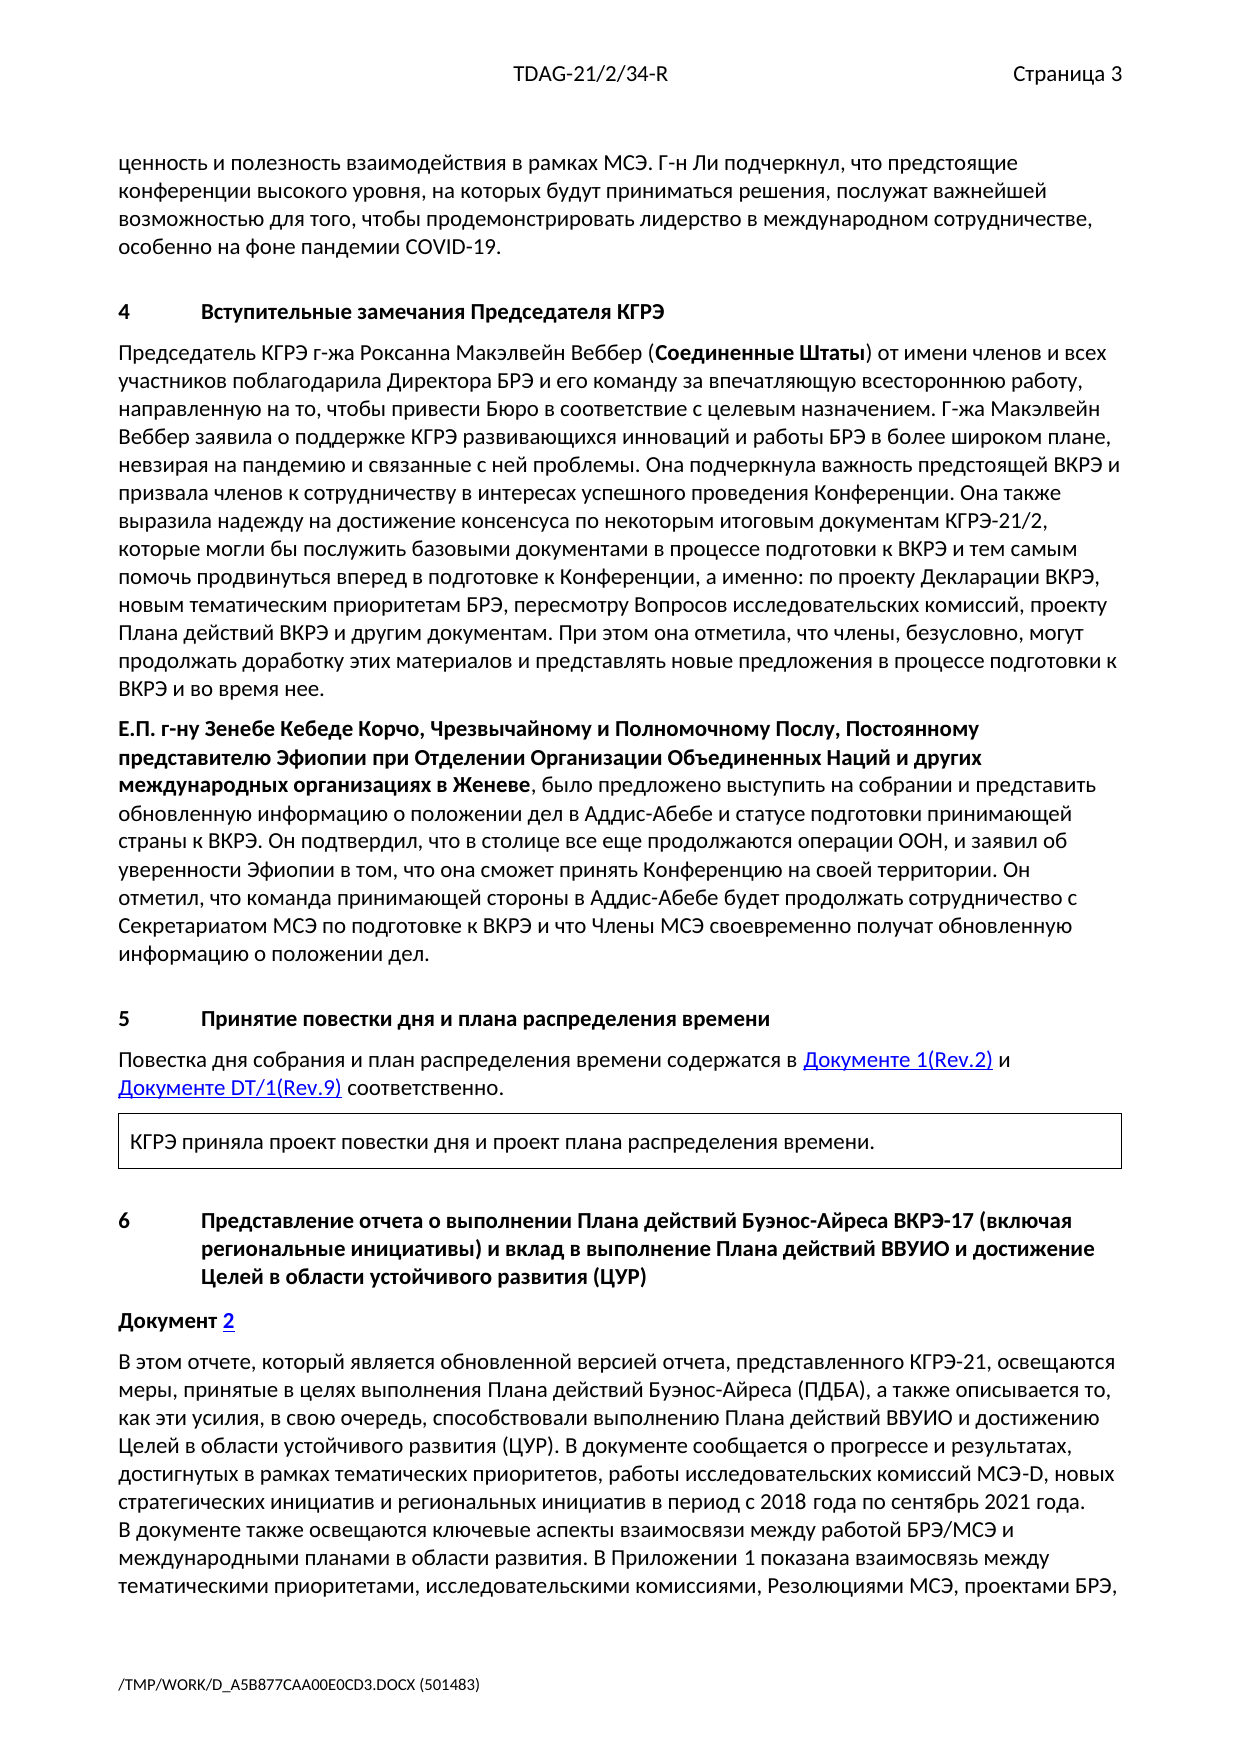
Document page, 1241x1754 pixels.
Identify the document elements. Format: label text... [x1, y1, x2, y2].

text Повестка дня собрания и план распределения времени содержатся в Документе 1(Rev.2) и Документе DT/1(Rev.9) соответственно. [118, 1045, 1122, 1101]
subtitle 6 Представление отчета о выполнении Плана действий Буэнос-Айреса ВКРЭ-17 (включая региональные инициативы) и вклад в выполнение Плана действий ВВУИО и достижение Целей в области устойчивого развития (ЦУР) [118, 1206, 1122, 1290]
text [118, 148, 1122, 260]
subtitle Документ 2 [118, 1307, 1122, 1335]
table_header КГРЭ приняла проект повестки дня и проект плана распределения времени. [119, 1114, 1121, 1167]
subtitle 5 Принятие повестки дня и плана распределения времени [118, 1004, 1122, 1032]
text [118, 1347, 1122, 1599]
text Е.П. г-ну Зенебе Кебеде Корчо, Чрезвычайному и Полномочному Послу, Постоянному представителю Эфиопии при Отделении Организации Объединенных Наций и других международных организациях в Женеве, было предложено выступить на собрании и представить обновленную информацию о положении дел в Аддис-Абебе и статусе подготовки принимающей страны к ВКРЭ. Он подтвердил, что в столице все еще продолжаются операции ООН, и заявил об уверенности Эфиопии в том, что она сможет принять Конференцию на своей территории. Он отметил, что команда принимающей стороны в Аддис-Абебе будет продолжать сотрудничество с Секретариатом МСЭ по подготовке к ВКРЭ и что Члены МСЭ своевременно получат обновленную информацию о положении дел. [118, 714, 1122, 967]
subtitle 4 Вступительные замечания Председателя КГРЭ [118, 297, 1122, 325]
text Председатель КГРЭ г-жа Роксанна Макэлвейн Веббер (Соединенные Штаты) от имени членов и всех участников поблагодарила Директора БРЭ и его команду за впечатляющую всестороннюю работу, направленную на то, чтобы привести Бюро в соответствие с целевым назначением. Г-жа Макэлвейн Веббер заявила о поддержке КГРЭ развивающихся инноваций и работы БРЭ в более широком плане, невзирая на пандемию и связанные с ней проблемы. Она подчеркнула важность предстоящей ВКРЭ и призвала членов к сотрудничеству в интересах успешного проведения Конференции. Она также выразила надежду на достижение консенсуса по некоторым итоговым документам КГРЭ-21/2, которые могли бы послужить базовыми документами в процессе подготовки к ВКРЭ и тем самым помочь продвинуться вперед в подготовке к Конференции, а именно: по проекту Декларации ВКРЭ, новым тематическим приоритетам БРЭ, пересмотру Вопросов исследовательских комиссий, проекту Плана действий ВКРЭ и другим документам. При этом она отметила, что члены, безусловно, могут продолжать доработку этих материалов и представлять новые предложения в процессе подготовки к ВКРЭ и во время нее. [118, 338, 1122, 702]
